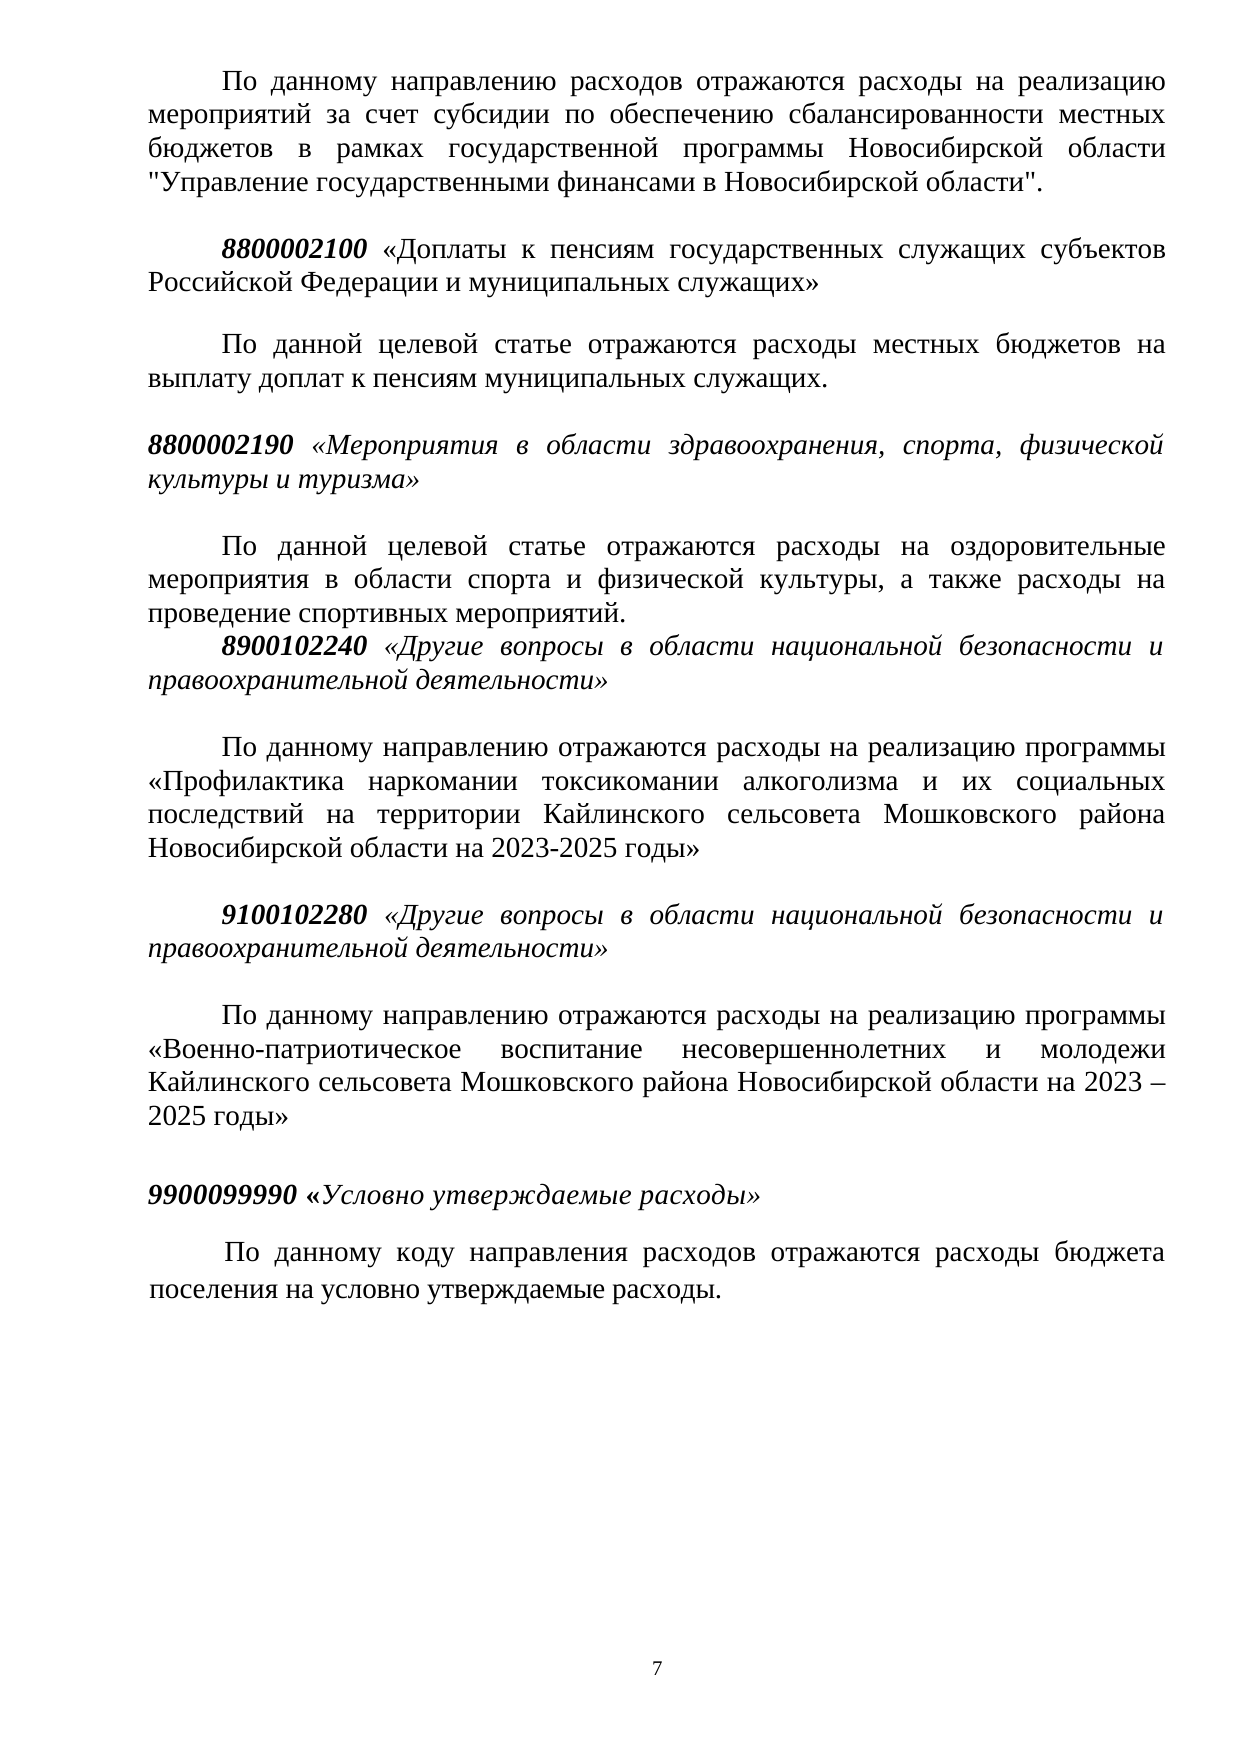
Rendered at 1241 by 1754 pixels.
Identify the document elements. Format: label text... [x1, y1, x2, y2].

text По данному направлению отражаются расходы на реализацию программы «Военно-патриотическое воспитание несовершеннолетних и молодежи Кайлинского сельсовета Мошковского района Новосибирской области на 2023 – 2025 годы» [148, 997, 1167, 1132]
text 8800002190 «Мероприятия в области здравоохранения, спорта, физической культуры и туризма» [148, 427, 1167, 494]
text По данному направлению отражаются расходы на реализацию программы «Профилактика наркомании токсикомании алкоголизма и их социальных последствий на территории Кайлинского сельсовета Мошковского района Новосибирской области на 2023-2025 годы» [148, 729, 1167, 863]
text По данной целевой статье отражаются расходы местных бюджетов на выплату доплат к пенсиям муниципальных служащих. [148, 327, 1167, 394]
text 9900099990 «Условно утверждаемые расходы» [148, 1174, 1167, 1212]
text 8800002100 «Доплаты к пенсиям государственных служащих субъектов Российской Федерации и муниципальных служащих» [148, 231, 1167, 298]
text 9100102280 «Другие вопросы в области национальной безопасности и правоохранительной деятельности» [148, 897, 1167, 964]
text По данному коду направления расходов отражаются расходы бюджета поселения на условно утверждаемые расходы. [149, 1231, 1167, 1306]
text 8900102240 «Другие вопросы в области национальной безопасности и правоохранительной деятельности» [148, 628, 1167, 696]
text По данной целевой статье отражаются расходы на оздоровительные мероприятия в области спорта и физической культуры, а также расходы на проведение спортивных мероприятий. [148, 528, 1167, 628]
text По данному направлению расходов отражаются расходы на реализацию мероприятий за счет субсидии по обеспечению сбалансированности местных бюджетов в рамках государственной программы Новосибирской области "Управление государственными финансами в Новосибирской области". [148, 63, 1167, 197]
